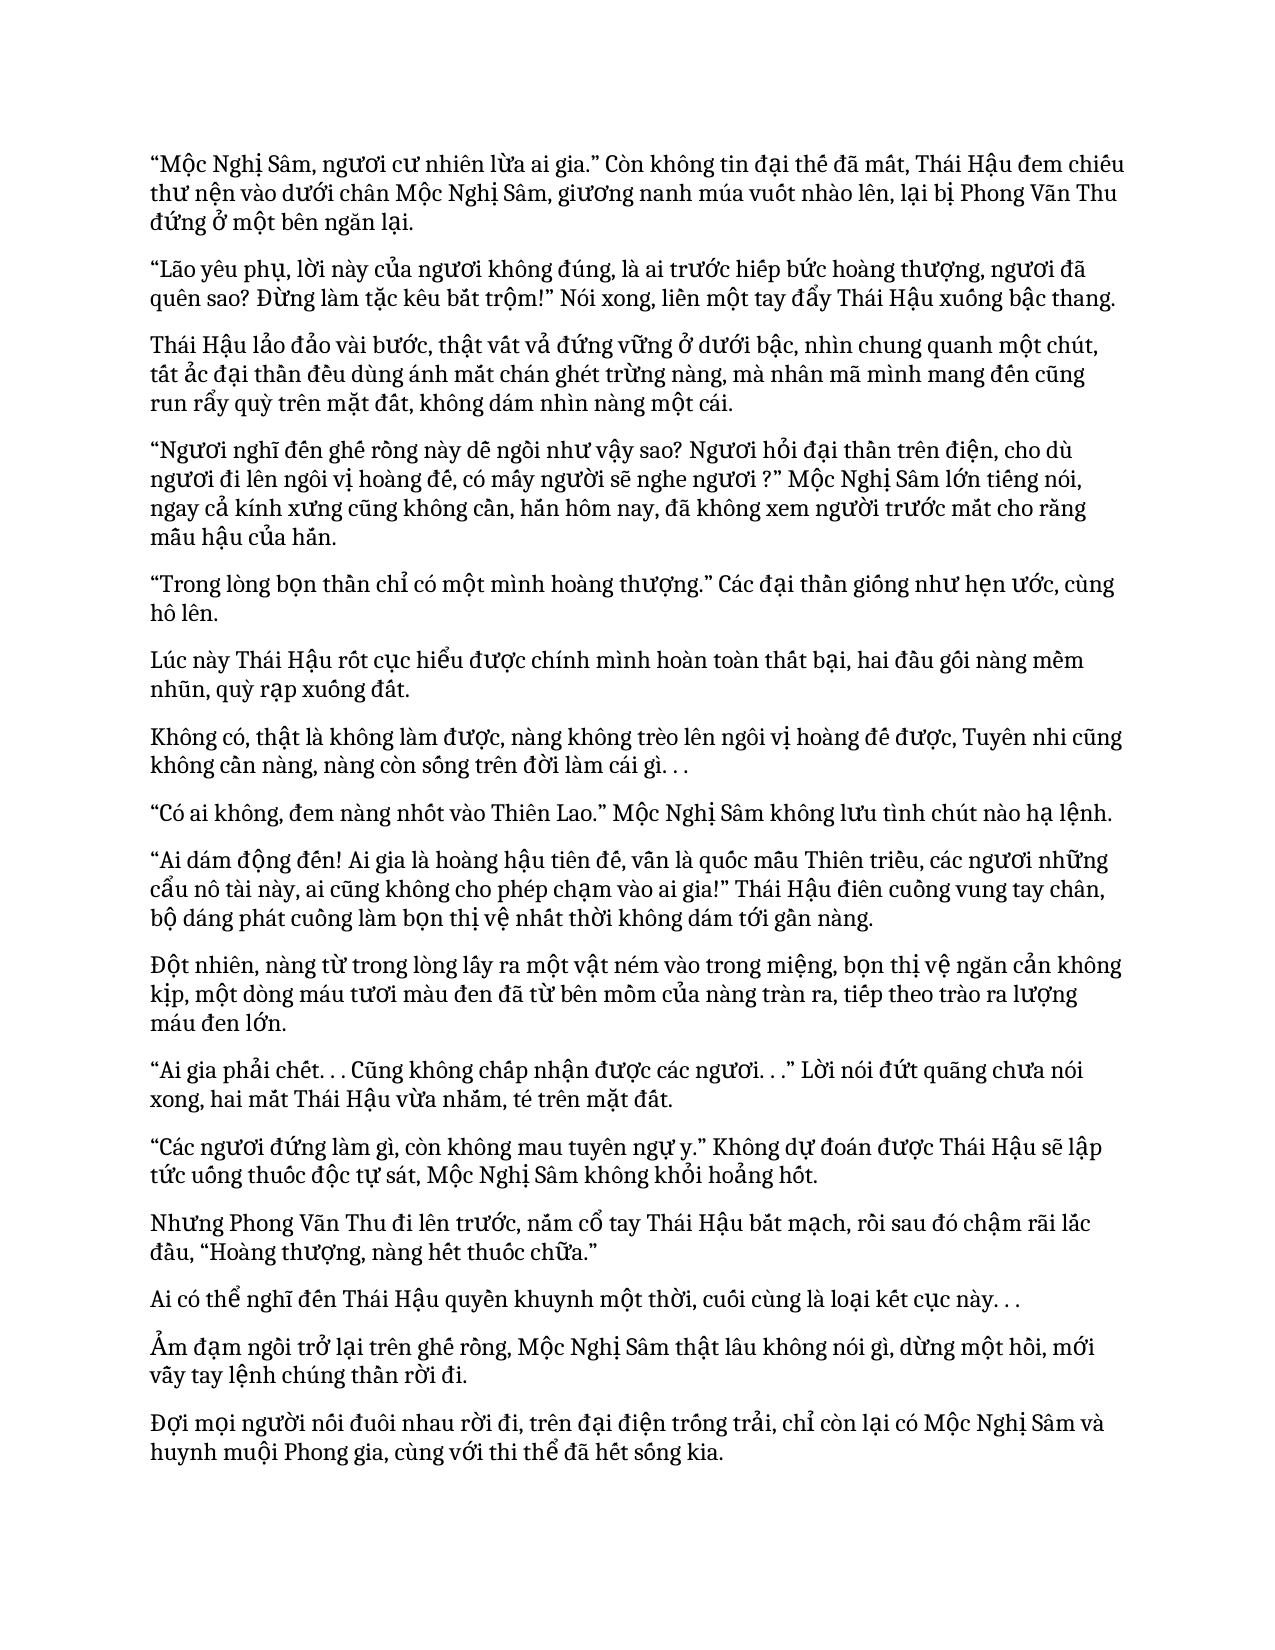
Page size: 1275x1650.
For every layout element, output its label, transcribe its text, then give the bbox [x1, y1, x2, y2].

text Đột nhiên, nàng từ trong lòng lấy ra một vật ném vào trong miệng, bọn thị vệ ngăn cản không kịp, một dòng máu tươi màu đen đã từ bên mồm của nàng tràn ra, tiếp theo trào ra lượng máu đen lớn. [150, 951, 1125, 1037]
text Lúc này Thái Hậu rốt cục hiểu được chính mình hoàn toàn thất bại, hai đầu gối nàng mềm nhũn, quỳ rạp xuống đất. [150, 646, 1125, 704]
text Không có, thật là không làm được, nàng không trèo lên ngôi vị hoàng đế được, Tuyên nhi cũng không cần nàng, nàng còn sống trên đời làm cái gì. . . [150, 722, 1125, 780]
text “Ai gia phải chết. . . Cũng không chấp nhận được các ngươi. . .” Lời nói đứt quãng chưa nói xong, hai mắt Thái Hậu vừa nhắm, té trên mặt đất. [150, 1056, 1125, 1114]
text Ảm đạm ngồi trở lại trên ghế rồng, Mộc Nghị Sâm thật lâu không nói gì, dừng một hồi, mới vẫy tay lệnh chúng thần rời đi. [150, 1332, 1125, 1390]
text Thái Hậu lảo đảo vài bước, thật vất vả đứng vững ở dưới bậc, nhìn chung quanh một chút, tất ảc đại thần đều dùng ánh mắt chán ghét trừng nàng, mà nhân mã mình mang đến cũng run rẩy quỳ trên mặt đất, không dám nhìn nàng một cái. [150, 331, 1125, 417]
text “Trong lòng bọn thần chỉ có một mình hoàng thượng.” Các đại thần giống như hẹn ước, cùng hô lên. [150, 570, 1125, 627]
text Đợi mọi người nối đuôi nhau rời đi, trên đại điện trống trải, chỉ còn lại có Mộc Nghị Sâm và huynh muội Phong gia, cùng với thi thể đã hết sống kia. [150, 1409, 1125, 1466]
text “Lão yêu phụ, lời này của ngươi không đúng, là ai trước hiếp bức hoàng thượng, ngươi đã quên sao? Đừng làm tặc kêu bắt trộm!” Nói xong, liền một tay đẩy Thái Hậu xuống bậc thang. [150, 255, 1125, 312]
text “Mộc Nghị Sâm, ngươi cư nhiên lừa ai gia.” Còn không tin đại thế đã mất, Thái Hậu đem chiếu thư nện vào dưới chân Mộc Nghị Sâm, giương nanh múa vuốt nhào lên, lại bị Phong Vãn Thu đứng ở một bên ngăn lại. [150, 150, 1125, 236]
text “Ngươi nghĩ đến ghế rồng này dễ ngồi như vậy sao? Ngươi hỏi đại thần trên điện, cho dù ngươi đi lên ngôi vị hoàng đế, có mấy người sẽ nghe ngươi ?” Mộc Nghị Sâm lớn tiếng nói, ngay cả kính xưng cũng không cần, hắn hôm nay, đã không xem người trước mắt cho rằng mẫu hậu của hắn. [150, 436, 1125, 551]
text “Các ngươi đứng làm gì, còn không mau tuyên ngự y.” Không dự đoán được Thái Hậu sẽ lập tức uống thuốc độc tự sát, Mộc Nghị Sâm không khỏi hoảng hốt. [150, 1132, 1125, 1190]
text “Có ai không, đem nàng nhốt vào Thiên Lao.” Mộc Nghị Sâm không lưu tình chút nào hạ lệnh. [150, 799, 1125, 827]
text Nhưng Phong Vãn Thu đi lên trước, nắm cổ tay Thái Hậu bắt mạch, rồi sau đó chậm rãi lắc đầu, “Hoàng thượng, nàng hết thuốc chữa.” [150, 1209, 1125, 1266]
text Ai có thể nghĩ đến Thái Hậu quyền khuynh một thời, cuối cùng là loại kết cục này. . . [150, 1285, 1125, 1314]
text “Ai dám động đến! Ai gia là hoàng hậu tiên đế, vẫn là quốc mẫu Thiên triều, các ngươi những cẩu nô tài này, ai cũng không cho phép chạm vào ai gia!” Thái Hậu điên cuồng vung tay chân, bộ dáng phát cuồng làm bọn thị vệ nhất thời không dám tới gần nàng. [150, 846, 1125, 932]
